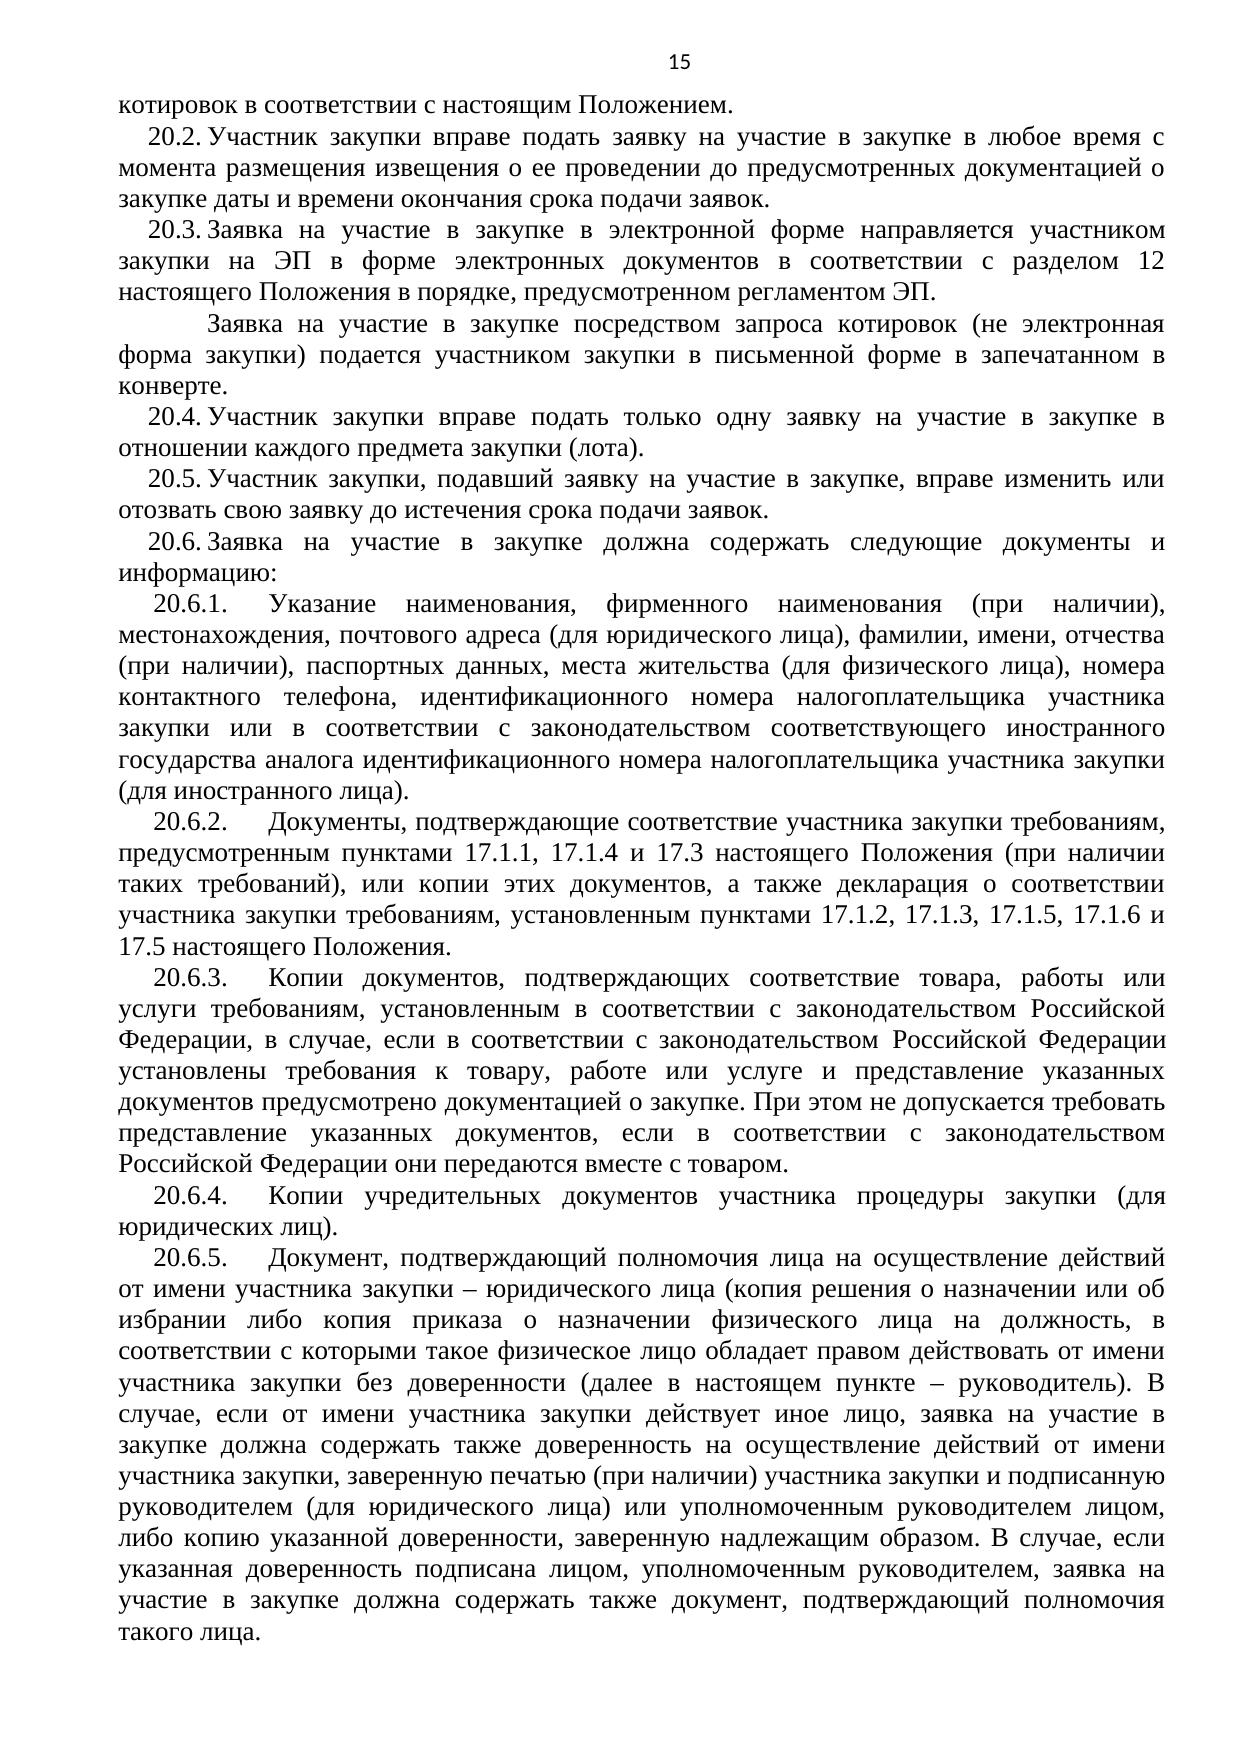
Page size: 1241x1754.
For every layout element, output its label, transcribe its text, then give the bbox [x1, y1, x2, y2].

list Заявка на участие в закупке должна содержать следующие документы и информацию: [118, 525, 1167, 587]
list Участник закупки вправе подать заявку на участие в закупке в любое время с момента размещения извещения о ее проведении до предусмотренных документацией о закупке даты и времени окончания срока подачи заявок. [118, 120, 1167, 213]
text Заявка на участие в закупке посредством запроса котировок (не электронная форма закупки) подается участником закупки в письменной форме в запечатанном в конверте. [118, 307, 1167, 400]
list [118, 89, 1167, 120]
list Указание наименования, фирменного наименования (при наличии), местонахождения, почтового адреса (для юридического лица), фамилии, имени, отчества (при наличии), паспортных данных, места жительства (для физического лица), номера контактного телефона, идентификационного номера налогоплательщика участника закупки или в соответствии с законодательством соответствующего иностранного государства аналога идентификационного номера налогоплательщика участника закупки (для иностранного лица). [118, 587, 1167, 805]
list Копии учредительных документов участника процедуры закупки (для юридических лиц). [118, 1179, 1167, 1241]
list Заявка на участие в закупке в электронной форме направляется участником закупки на ЭП в форме электронных документов в соответствии с разделом 12 настоящего Положения в порядке, предусмотренном регламентом ЭП. [118, 213, 1167, 307]
list Документ, подтверждающий полномочия лица на осуществление действий от имени участника закупки – юридического лица (копия решения о назначении или об избрании либо копия приказа о назначении физического лица на должность, в соответствии с которыми такое физическое лицо обладает правом действовать от имени участника закупки без доверенности (далее в настоящем пункте – руководитель). В случае, если от имени участника закупки действует иное лицо, заявка на участие в закупке должна содержать также доверенность на осуществление действий от имени участника закупки, заверенную печатью (при наличии) участника закупки и подписанную руководителем (для юридического лица) или уполномоченным руководителем лицом, либо копию указанной доверенности, заверенную надлежащим образом. В случае, если указанная доверенность подписана лицом, уполномоченным руководителем, заявка на участие в закупке должна содержать также документ, подтверждающий полномочия такого лица. [118, 1241, 1167, 1646]
list Документы, подтверждающие соответствие участника закупки требованиям, предусмотренным пунктами 17.1.1, 17.1.4 и 17.3 настоящего Положения (при наличии таких требований), или копии этих документов, а также декларация о соответствии участника закупки требованиям, установленным пунктами 17.1.2, 17.1.3, 17.1.5, 17.1.6 и 17.5 настоящего Положения. [118, 805, 1167, 961]
list Копии документов, подтверждающих соответствие товара, работы или услуги требованиям, установленным в соответствии с законодательством Российской Федерации, в случае, если в соответствии с законодательством Российской Федерации установлены требования к товару, работе или услуге и представление указанных документов предусмотрено документацией о закупке. При этом не допускается требовать представление указанных документов, если в соответствии с законодательством Российской Федерации они передаются вместе с товаром. [118, 961, 1167, 1179]
list Участник закупки, подавший заявку на участие в закупке, вправе изменить или отозвать свою заявку до истечения срока подачи заявок. [118, 462, 1167, 525]
list Участник закупки вправе подать только одну заявку на участие в закупке в отношении каждого предмета закупки (лота). [118, 400, 1167, 462]
